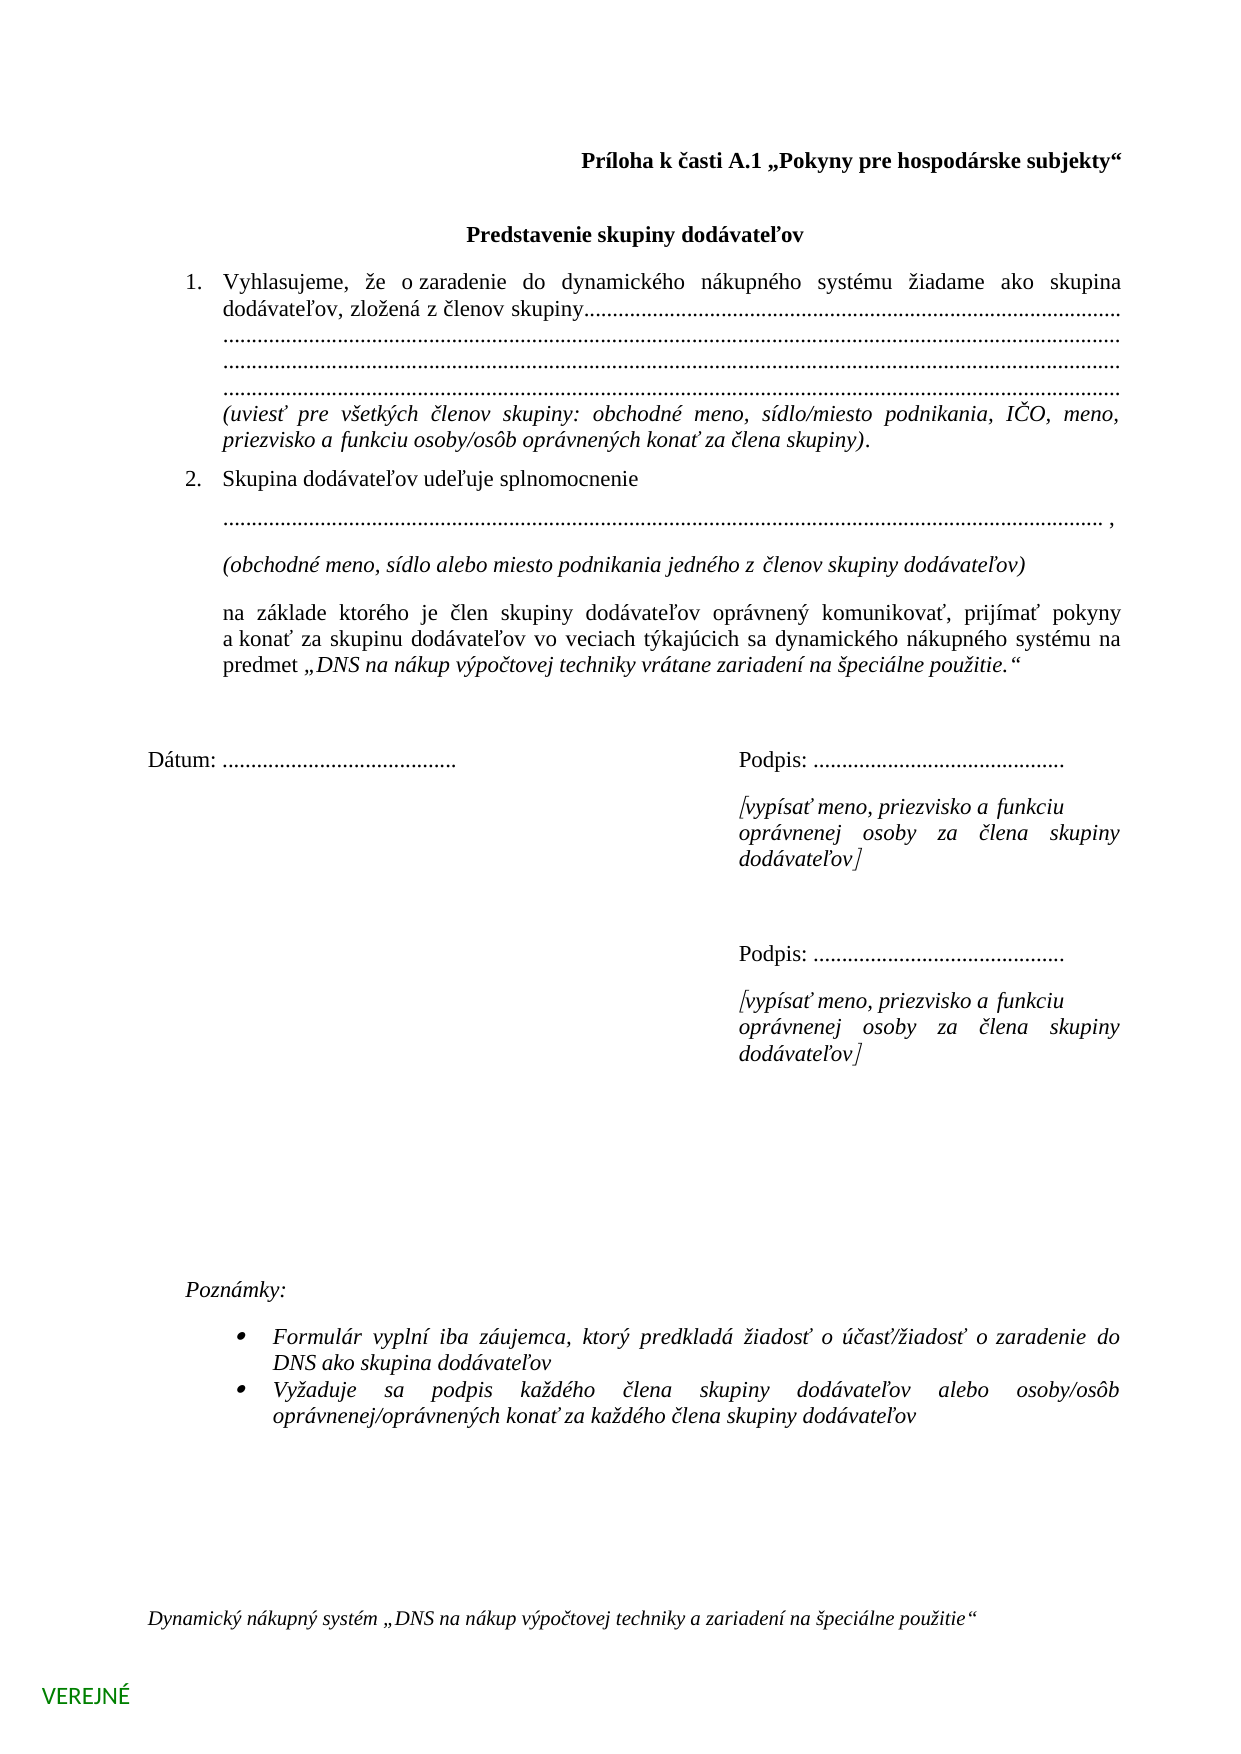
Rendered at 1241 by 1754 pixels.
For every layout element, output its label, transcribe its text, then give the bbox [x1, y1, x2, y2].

list Formulár vyplní iba záujemca, ktorý predkladá žiadosť o účasť/žiadosť o zaradenie do DNS ako skupina dodávateľov [235, 1323, 1122, 1376]
text na základe ktorého je člen skupiny dodávateľov oprávnený komunikovať, prijímať pokyny a konať za skupinu dodávateľov vo veciach týkajúcich sa dynamického nákupného systému na predmet „DNS na nákup výpočtovej techniky vrátane zariadení na špeciálne použitie.“ [223, 598, 1122, 678]
text Podpis: ............................................ [148, 940, 1122, 966]
list Skupina dodávateľov udeľuje splnomocnenie [185, 465, 1122, 492]
subtitle Príloha k časti A.1 „Pokyny pre hospodárske subjekty“ [148, 148, 1122, 174]
text oprávnenej osoby za člena skupiny dodávateľov [738, 1013, 1122, 1066]
text .......................................................................................................................................................... , [185, 504, 1122, 531]
text (obchodné meno, sídlo alebo miesto podnikania jedného z členov skupiny dodávateľov) [185, 551, 1122, 578]
text oprávnenej osoby za člena skupiny dodávateľov [738, 819, 1122, 872]
list Vyhlasujeme, že o zaradenie do dynamického nákupného systému žiadame ako skupina dodávateľov, zložená z členov skupiny.............................................................................................. .......................................................................................................................................................................................................................................................................................................................................................................................................................................................................................(uviesť pre všetkých členov skupiny: obchodné meno, sídlo/miesto podnikania, IČO, meno, priezvisko a funkciu osoby/osôb oprávnených konať za člena skupiny). [185, 268, 1122, 453]
list Vyžaduje sa podpis každého člena skupiny dodávateľov alebo osoby/osôb oprávnenej/oprávnených konať za každého člena skupiny dodávateľov [235, 1376, 1122, 1428]
text vypísať meno, priezvisko a funkciu [148, 793, 1122, 819]
text Predstavenie skupiny dodávateľov [148, 221, 1122, 247]
text Poznámky: [185, 1276, 1047, 1302]
text vypísať meno, priezvisko a funkciu [148, 987, 1122, 1013]
text Dátum: ......................................... Podpis: ............................................ [148, 746, 1122, 772]
